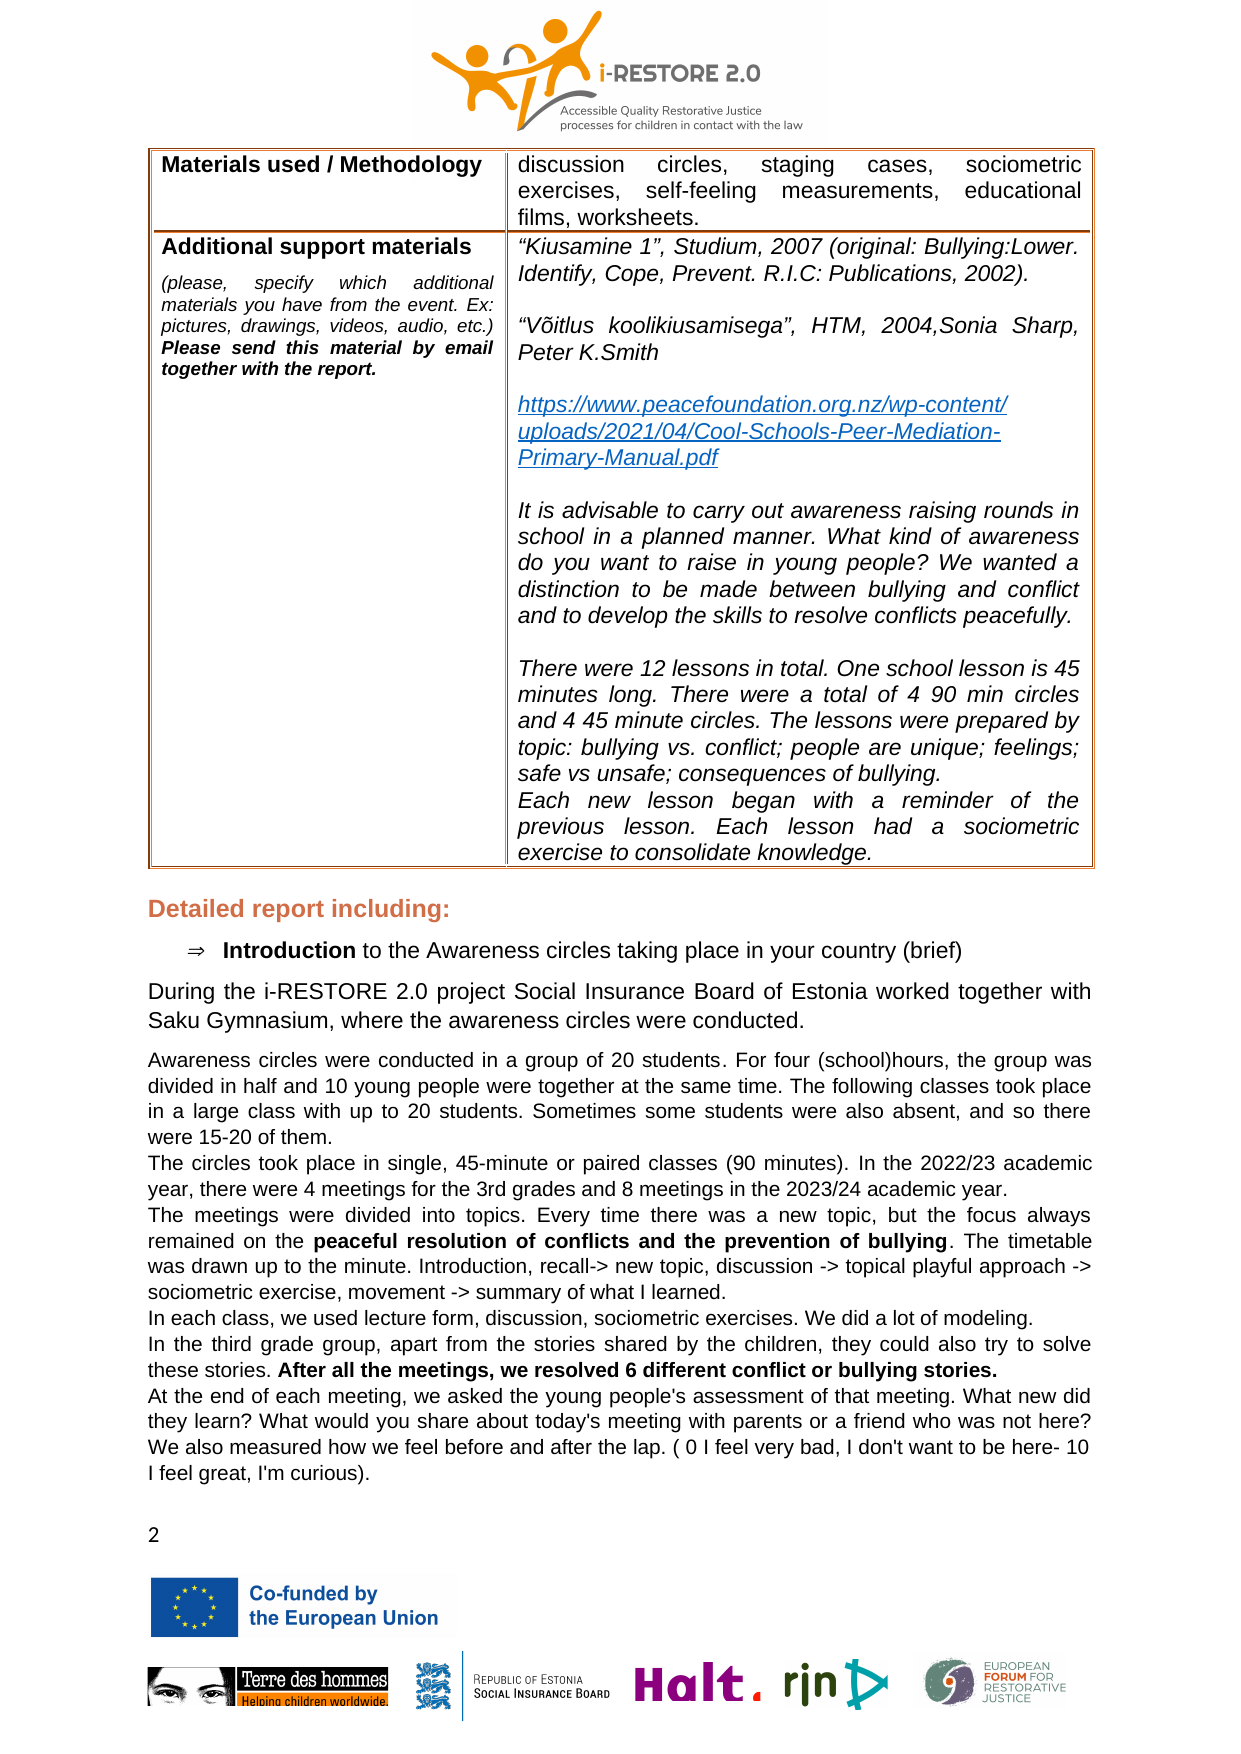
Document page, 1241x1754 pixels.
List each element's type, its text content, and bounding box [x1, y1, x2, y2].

picture [412, 0, 829, 148]
table_cell “Kiusamine 1”, Studium, 2007 (original: Bullying:Lower. Identify, Cope, Prevent. R.I.C: Publications, 2002). “Võitlus koolikiusamisega”, HTM, 2004,Sonia Sharp, Peter K.Smith https://www.peacefoundation.org.nz/wp-content/uploads/2021/04/Cool-Schools-Peer-Mediation-Primary-Manual.pdf It is advisable to carry out awareness raising rounds in school in a planned manner. What kind of awareness do you want to raise in young people? We wanted a distinction to be made between bullying and conflict and to develop the skills to resolve conflicts peacefully. There were 12 lessons in total. One school lesson is 45 minutes long. There were a total of 4 90 min circles and 4 45 minute circles. The lessons were prepared by topic: bullying vs. conflict; people are unique; feelings; safe vs unsafe; consequences of bullying. Each new lesson began with a reminder of the previous lesson. Each lesson had a sociometric exercise to consolidate knowledge. [506, 230, 1092, 866]
list The circles took place in single, 45-minute or paired classes (90 minutes). In the 2022/23 academic year, there were 4 meetings for the 3rd grades and 8 meetings in the 2023/24 academic year. [148, 1151, 1093, 1201]
picture [147, 1667, 388, 1706]
list In the third grade group, apart from the stories shared by the children, they could also try to solve these stories. After all the meetings, we resolved 6 different conflict or bullying stories. [148, 1332, 1093, 1382]
list At the end of each meeting, we asked the young people's assessment of that meeting. What new did they learn? What would you share about today's meeting with parents or a friend who was not here? We also measured how we feel before and after the lap. ( 0 I feel very bad, I don't want to be here- 10 I feel great, I'm curious). [148, 1383, 1093, 1485]
picture [407, 1642, 614, 1728]
picture [635, 1662, 761, 1701]
list Awareness circles were conducted in a group of 20 students. For four (school)hours, the group was divided in half and 10 young people were together at the same time. The following classes took place in a large class with up to 20 students. Sometimes some students were also absent, and so there were 15-20 of them. [148, 1048, 1093, 1149]
list Introduction to the Awareness circles taking place in your country (brief) [185, 937, 1093, 964]
table_cell Additional support materials (please, specify which additional materials you have from the event. Ex: pictures, drawings, videos, audio, etc.) Please send this material by email together with the report. [152, 230, 506, 866]
table_cell Materials used / Methodology [152, 151, 506, 230]
text During the i-RESTORE 2.0 project Social Insurance Board of Estonia worked together with Saku Gymnasium, where the awareness circles were conducted. [148, 978, 1093, 1033]
table_cell discussion circles, staging cases, sociometric exercises, self-feeling measurements, educational films, worksheets. [506, 151, 1092, 230]
list In each class, we used lecture form, discussion, sociometric exercises. We did a lot of modeling. [148, 1306, 1093, 1330]
text Detailed report including: [148, 894, 1093, 923]
picture [147, 1574, 457, 1638]
list The meetings were divided into topics. Every time there was a new topic, but the focus always remained on the peaceful resolution of conflicts and the prevention of bullying. The timetable was drawn up to the minute. Introduction, recall-> new topic, discussion -> topical playful approach -> sociometric exercise, movement -> summary of what I learned. [148, 1203, 1093, 1304]
picture [784, 1659, 888, 1710]
picture [912, 1652, 1066, 1709]
